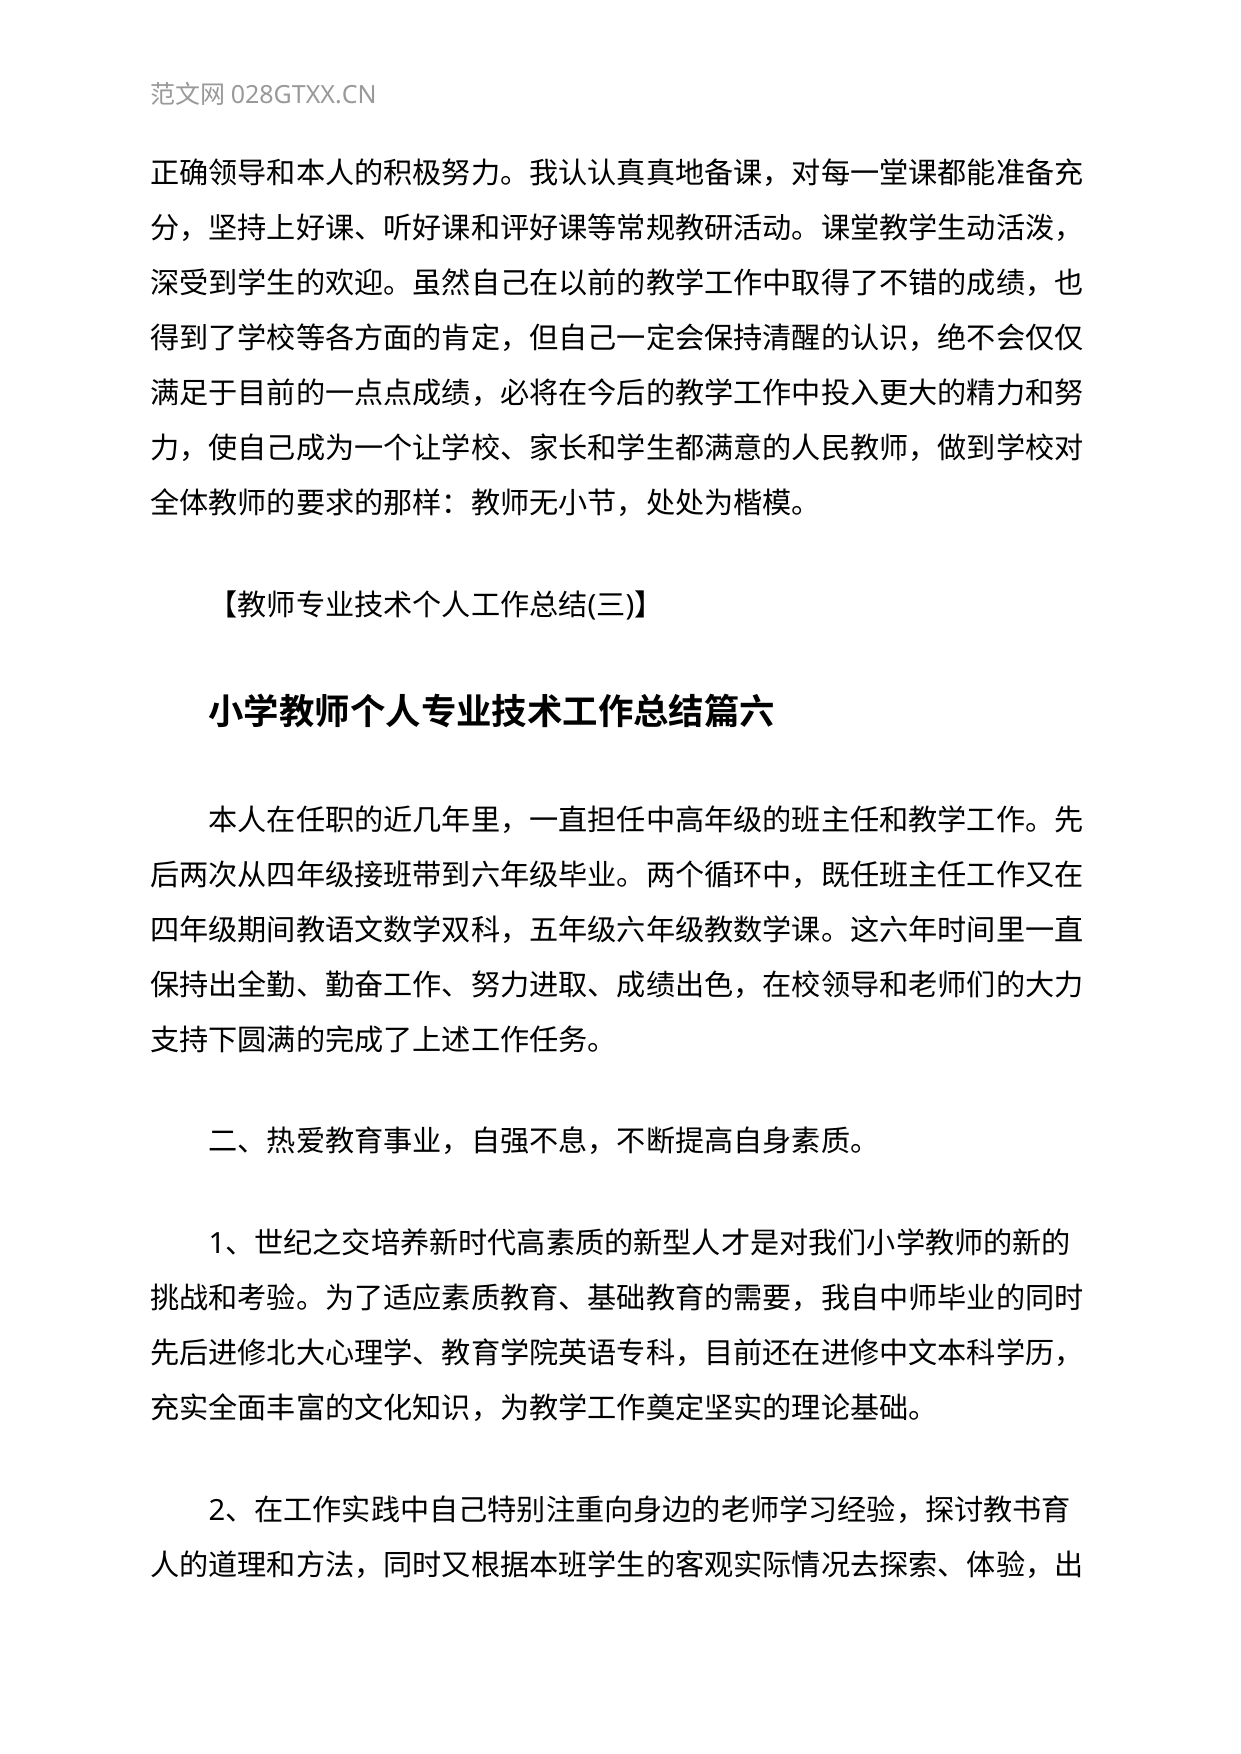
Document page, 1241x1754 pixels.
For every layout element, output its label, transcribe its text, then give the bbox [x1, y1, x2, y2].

text 二、热爱教育事业，自强不息，不断提高自身素质。 [150, 1118, 1090, 1160]
text 小学教师个人专业技术工作总结篇六 [150, 683, 1090, 734]
text 1、世纪之交培养新时代高素质的新型人才是对我们小学教师的新的挑战和考验。为了适应素质教育、基础教育的需要，我自中师毕业的同时先后进修北大心理学、教育学院英语专科，目前还在进修中文本科学历，充实全面丰富的文化知识，为教学工作奠定坚实的理论基础。 [150, 1220, 1090, 1427]
text 本人在任职的近几年里，一直担任中高年级的班主任和教学工作。先后两次从四年级接班带到六年级毕业。两个循环中，既任班主任工作又在四年级期间教语文数学双科，五年级六年级教数学课。这六年时间里一直保持出全勤、勤奋工作、努力进取、成绩出色，在校领导和老师们的大力支持下圆满的完成了上述工作任务。 [150, 797, 1090, 1058]
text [150, 150, 1090, 522]
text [150, 1486, 1090, 1583]
text 【教师专业技术个人工作总结(三)】 [150, 581, 1090, 623]
